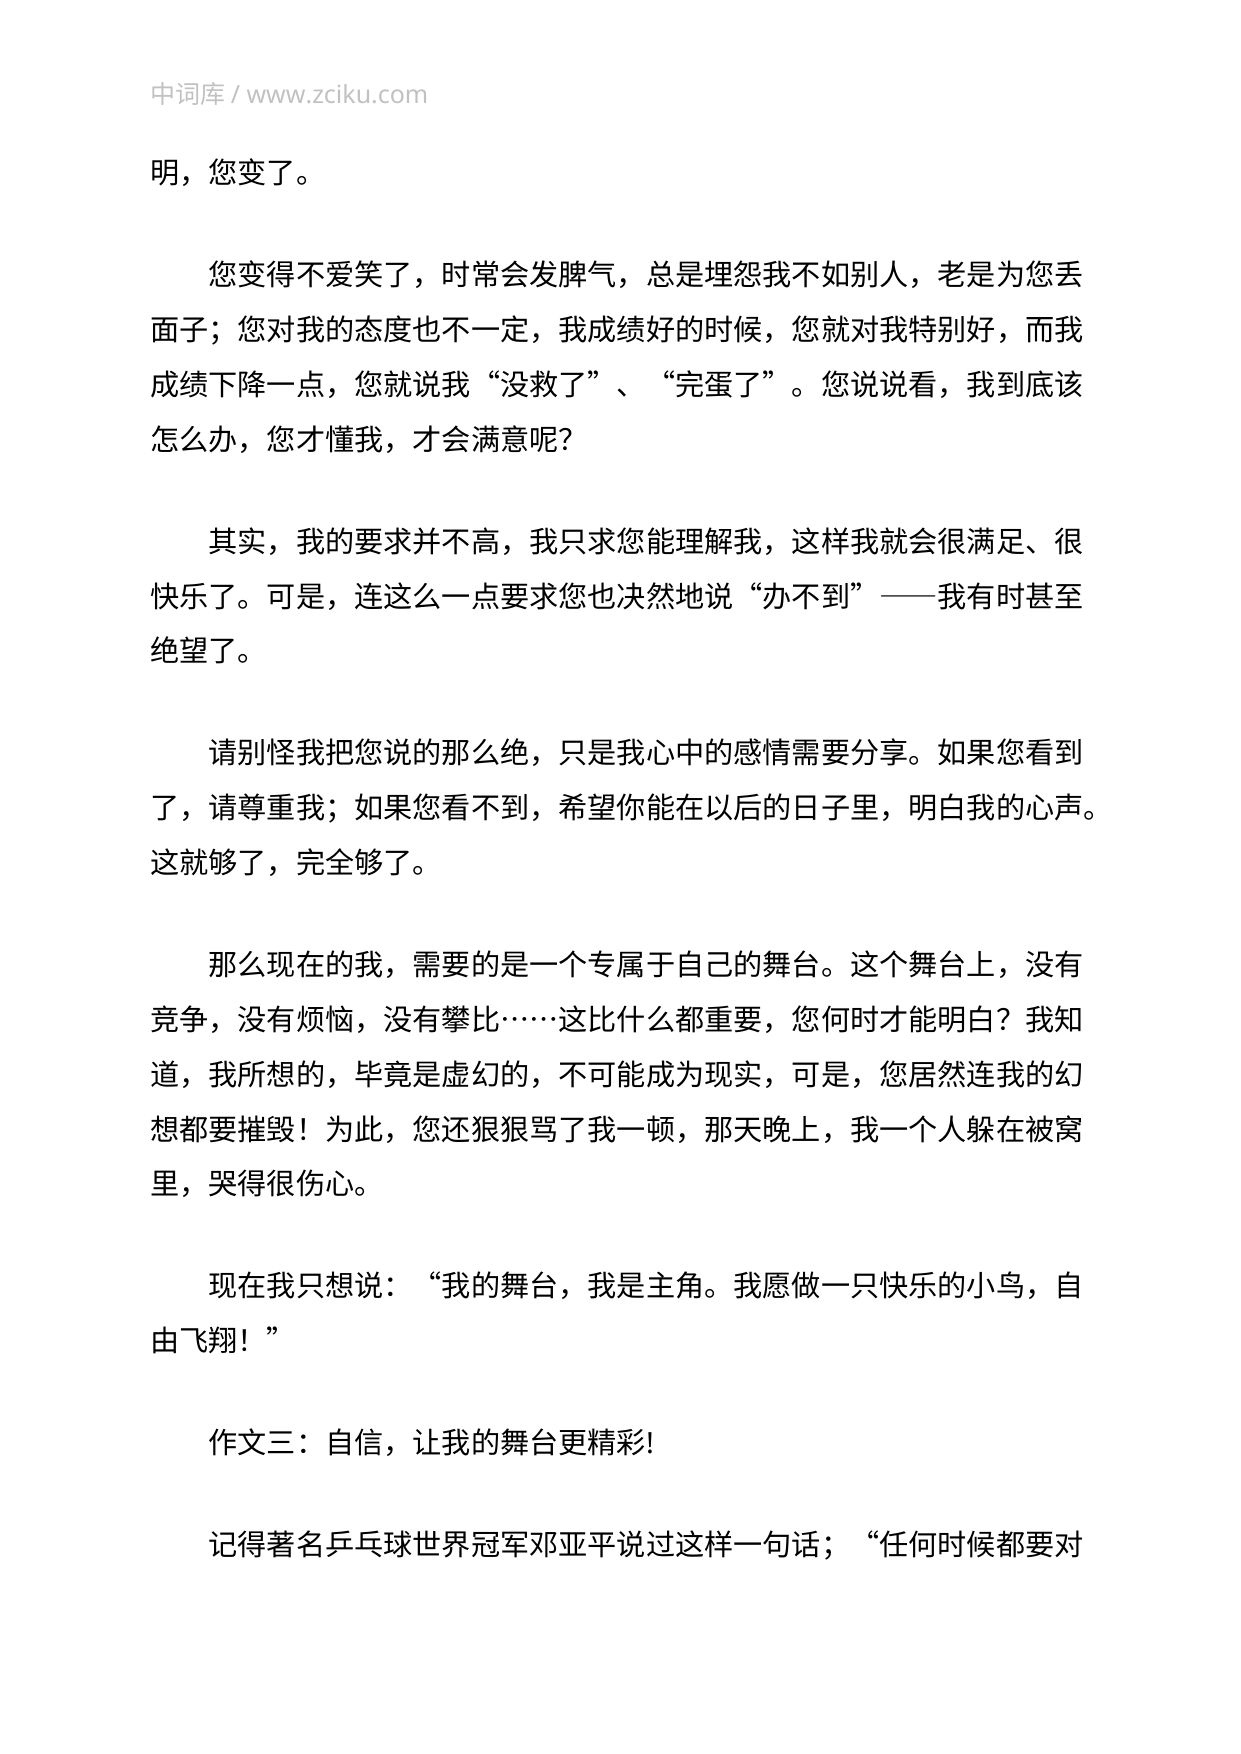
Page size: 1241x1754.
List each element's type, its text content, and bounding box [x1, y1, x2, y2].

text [150, 1521, 1090, 1564]
text 您变得不爱笑了，时常会发脾气，总是埋怨我不如别人，老是为您丢面子；您对我的态度也不一定，我成绩好的时候，您就对我特别好，而我成绩下降一点，您就说我“没救了”、“完蛋了”。您说说看，我到底该怎么办，您才懂我，才会满意呢？ [150, 252, 1090, 459]
text 其实，我的要求并不高，我只求您能理解我，这样我就会很满足、很快乐了。可是，连这么一点要求您也决然地说“办不到”——我有时甚至绝望了。 [150, 518, 1090, 670]
text 那么现在的我，需要的是一个专属于自己的舞台。这个舞台上，没有竞争，没有烦恼，没有攀比……这比什么都重要，您何时才能明白？我知道，我所想的，毕竟是虚幻的，不可能成为现实，可是，您居然连我的幻想都要摧毁！为此，您还狠狠骂了我一顿，那天晚上，我一个人躲在被窝里，哭得很伤心。 [150, 941, 1090, 1203]
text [150, 150, 1090, 192]
text 请别怪我把您说的那么绝，只是我心中的感情需要分享。如果您看到了，请尊重我；如果您看不到，希望你能在以后的日子里，明白我的心声。这就够了，完全够了。 [150, 730, 1090, 882]
text 现在我只想说：“我的舞台，我是主角。我愿做一只快乐的小鸟，自由飞翔！” [150, 1263, 1090, 1360]
text 作文三：自信，让我的舞台更精彩! [150, 1419, 1090, 1462]
